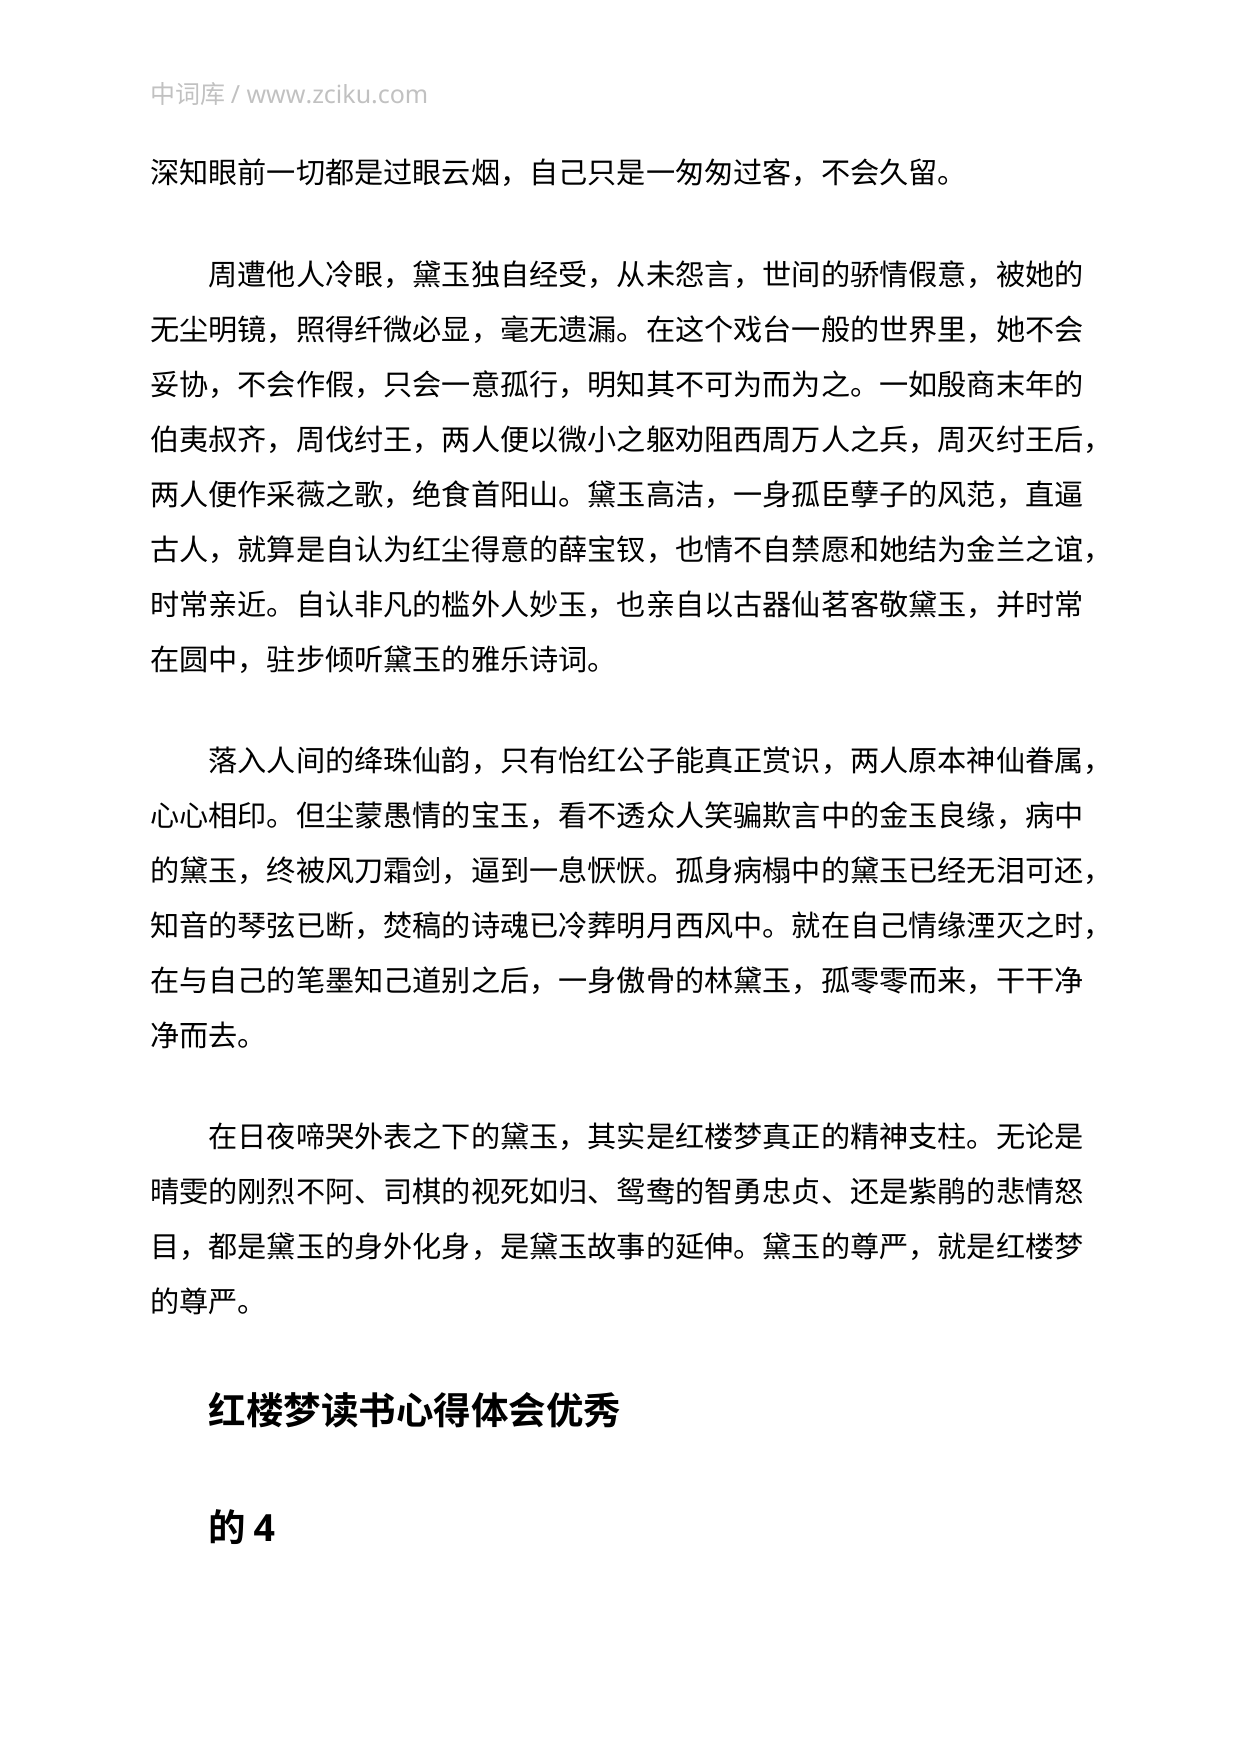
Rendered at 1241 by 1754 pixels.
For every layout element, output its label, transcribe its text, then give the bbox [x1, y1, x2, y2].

text 的4 [150, 1498, 1090, 1552]
text 周遭他人冷眼，黛玉独自经受，从未怨言，世间的骄情假意，被她的无尘明镜，照得纤微必显，毫无遗漏。在这个戏台一般的世界里，她不会妥协，不会作假，只会一意孤行，明知其不可为而为之。一如殷商末年的伯夷叔齐，周伐纣王，两人便以微小之躯劝阻西周万人之兵，周灭纣王后，两人便作采薇之歌，绝食首阳山。黛玉高洁，一身孤臣孽子的风范，直逼古人，就算是自认为红尘得意的薛宝钗，也情不自禁愿和她结为金兰之谊，时常亲近。自认非凡的槛外人妙玉，也亲自以古器仙茗客敬黛玉，并时常在圆中，驻步倾听黛玉的雅乐诗词。 [150, 252, 1090, 678]
text 在日夜啼哭外表之下的黛玉，其实是红楼梦真正的精神支柱。无论是晴雯的刚烈不阿、司棋的视死如归、鸳鸯的智勇忠贞、还是紫鹃的悲情怒目，都是黛玉的身外化身，是黛玉故事的延伸。黛玉的尊严，就是红楼梦的尊严。 [150, 1114, 1090, 1321]
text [150, 150, 1090, 192]
text 红楼梦读书心得体会优秀 [150, 1381, 1090, 1435]
text 落入人间的绛珠仙韵，只有怡红公子能真正赏识，两人原本神仙眷属，心心相印。但尘蒙愚情的宝玉，看不透众人笑骗欺言中的金玉良缘，病中的黛玉，终被风刀霜剑，逼到一息恹恹。孤身病榻中的黛玉已经无泪可还，知音的琴弦已断，焚稿的诗魂已冷葬明月西风中。就在自己情缘湮灭之时，在与自己的笔墨知己道别之后，一身傲骨的林黛玉，孤零零而来，干干净净而去。 [150, 738, 1090, 1054]
